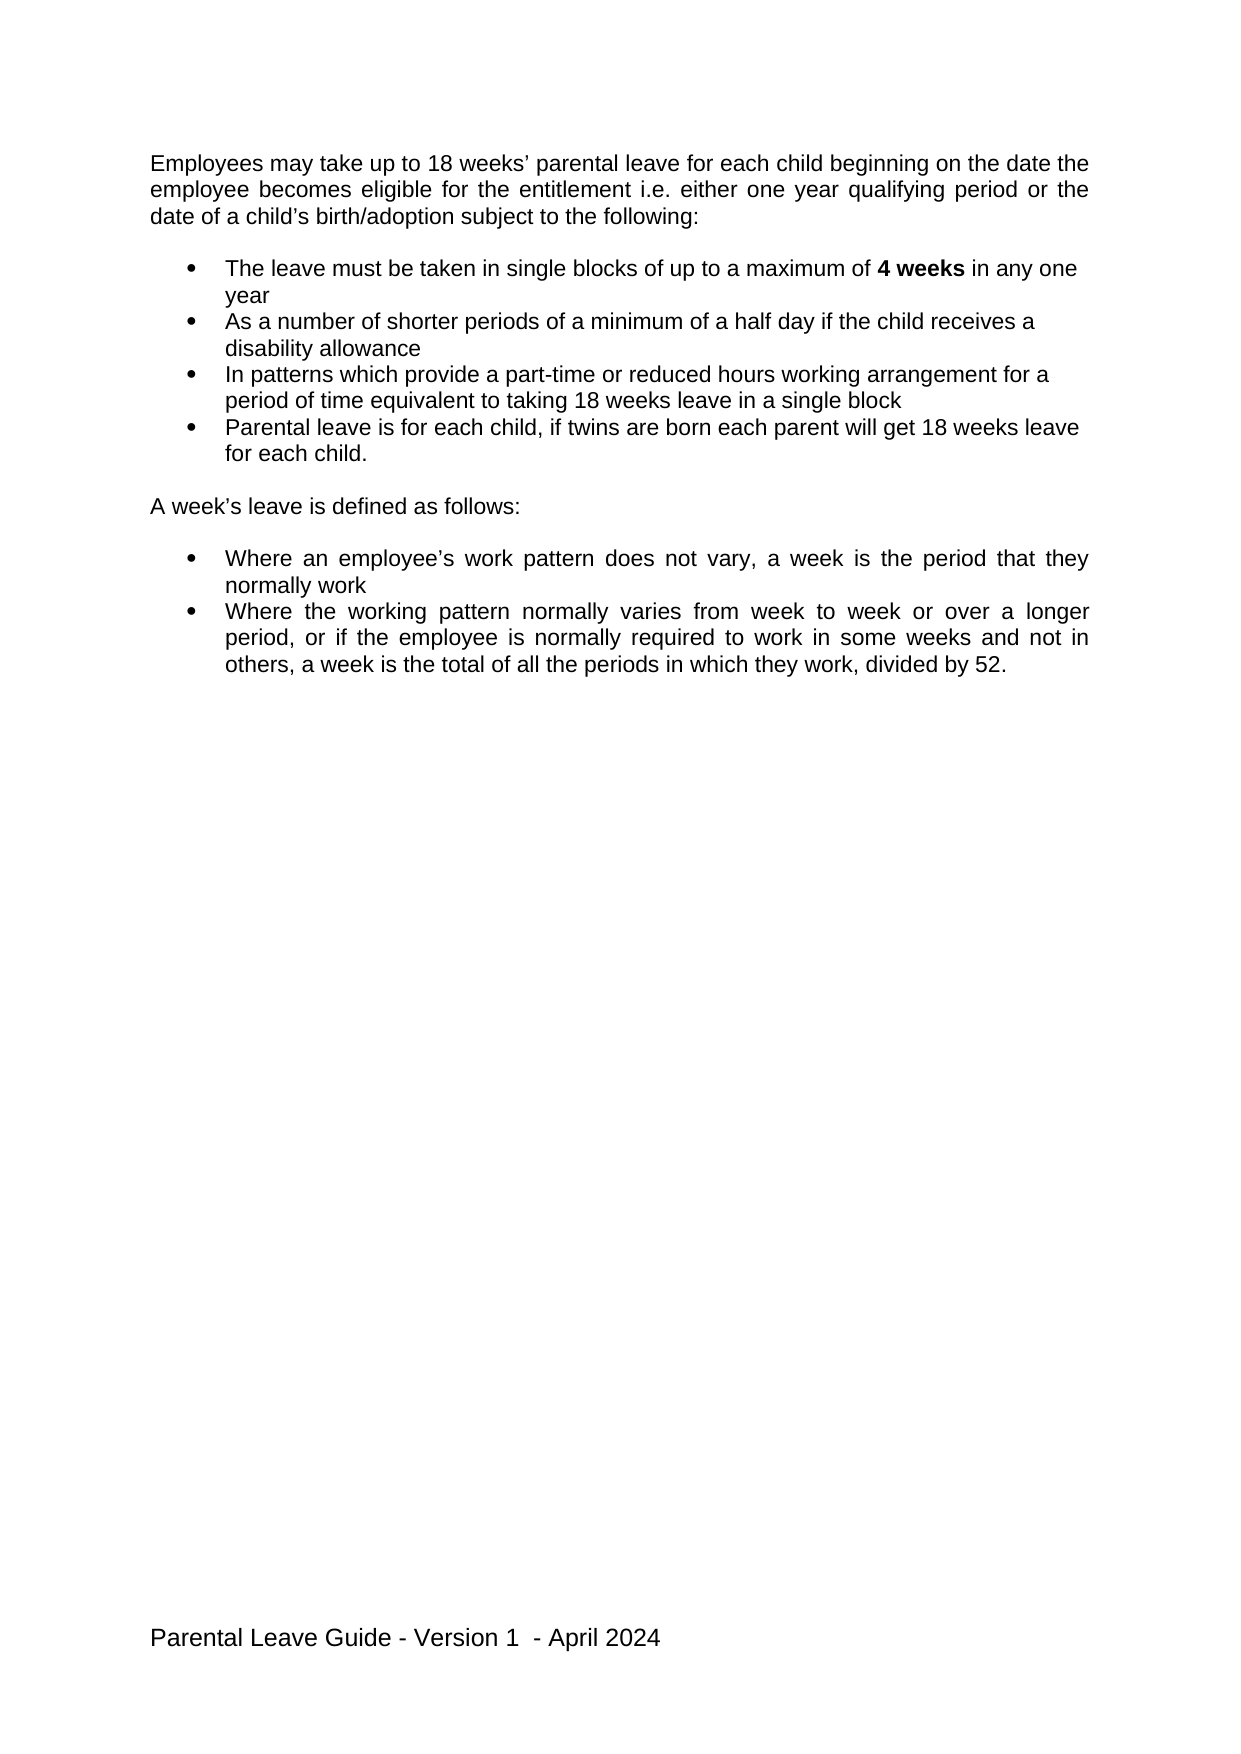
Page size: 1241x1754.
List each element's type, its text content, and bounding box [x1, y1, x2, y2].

list The leave must be taken in single blocks of up to a maximum of 4 weeks in any one year [187, 255, 1090, 308]
list Where an employee’s work pattern does not vary, a week is the period that they normally work [187, 545, 1090, 598]
list Where the working pattern normally varies from week to week or over a longer period, or if the employee is normally required to work in some weeks and not in others, a week is the total of all the periods in which they work, divided by 52. [187, 598, 1090, 677]
list Parental leave is for each child, if twins are born each parent will get 18 weeks leave for each child. [187, 413, 1090, 466]
list A week’s leave is defined as follows: [150, 493, 1090, 519]
list As a number of shorter periods of a minimum of a half day if the child receives a disability allowance [187, 308, 1090, 361]
list In patterns which provide a part-time or reduced hours working arrangement for a period of time equivalent to taking 18 weeks leave in a single block [187, 361, 1090, 413]
text Employees may take up to 18 weeks’ parental leave for each child beginning on the date the employee becomes eligible for the entitlement i.e. either one year qualifying period or the date of a child’s birth/adoption subject to the following: [150, 150, 1090, 229]
